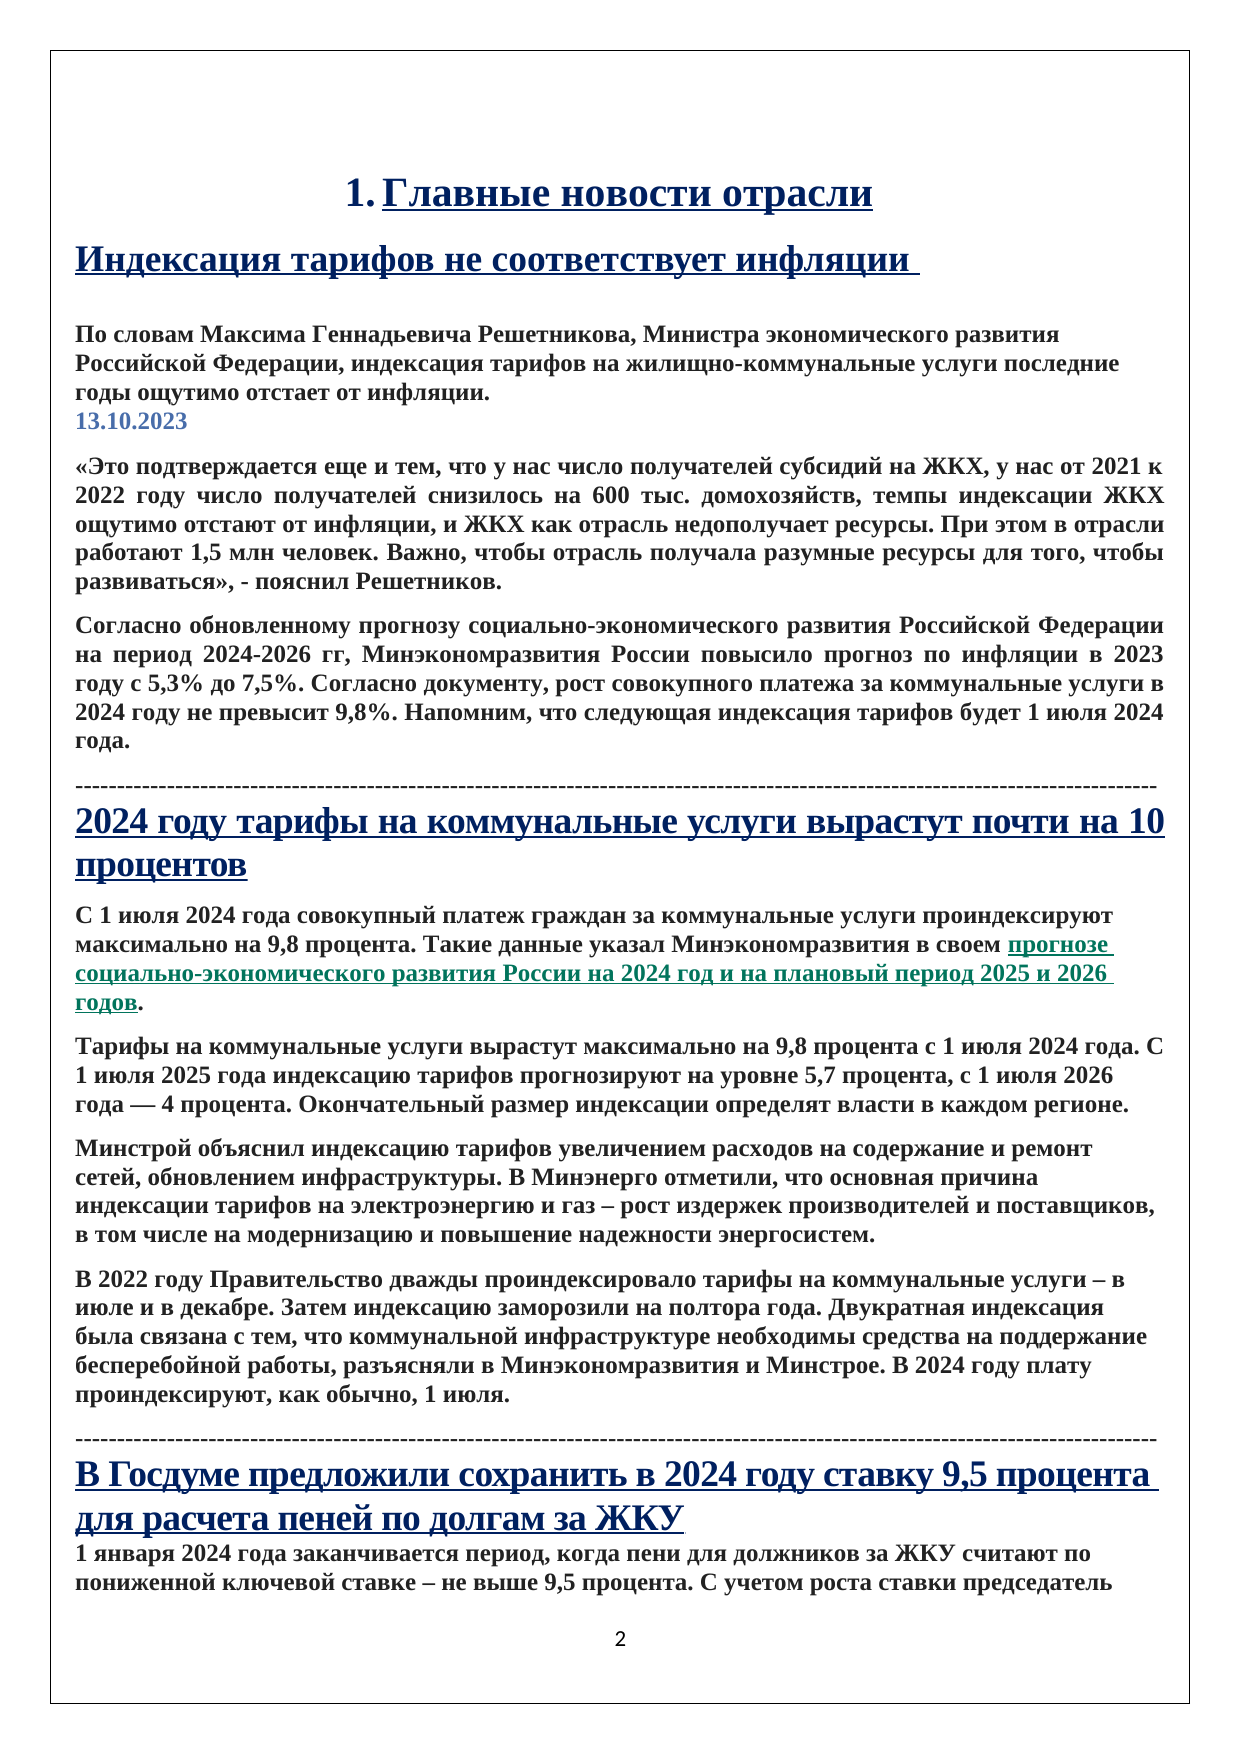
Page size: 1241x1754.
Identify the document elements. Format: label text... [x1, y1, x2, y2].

list Главные новости отрасли [344, 168, 1165, 216]
text ----------------------------------------------------------------------------------------------------------------------------------2024 году тарифы на коммунальные услуги вырастут почти на 10 процентов [75, 770, 1165, 836]
text Согласно обновленному прогнозу социально-экономического развития Российской Федерации на период 2024-2026 гг, Минэкономразвития России повысило прогноз по инфляции в 2023 году с 5,3% до 7,5%. Согласно документу, рост совокупного платежа за коммунальные услуги в 2024 году не превысит 9,8%. Напомним, что следующая индексация тарифов будет 1 июля 2024 года. [75, 611, 1165, 754]
text Минстрой объяснил индексацию тарифов увеличением расходов на содержание и ремонт сетей, обновлением инфраструктуры. В Минэнерго отметили, что основная причина индексации тарифов на электроэнергию и газ – рост издержек производителей и поставщиков, в том числе на модернизацию и повышение надежности энергосистем. [75, 1133, 1165, 1248]
text ----------------------------------------------------------------------------------------------------------------------------------В Госдуме предложили сохранить в 2024 году ставку 9,5 процента для расчета пеней по долгам за ЖКУ [75, 1423, 1165, 1538]
text С 1 июля 2024 года совокупный платеж граждан за коммунальные услуги проиндексируют максимально на 9,8 процента. Такие данные указал Минэкономразвития в своем прогнозе социально-экономического развития России на 2024 год и на плановый период 2025 и 2026 годов. [75, 901, 1165, 1016]
text «Это подтверждается еще и тем, что у нас число получателей субсидий на ЖКХ, у нас от 2021 к 2022 году число получателей снизилось на 600 тыс. домохозяйств, темпы индексации ЖКХ ощутимо отстают от инфляции, и ЖКХ как отрасль недополучает ресурсы. При этом в отрасли работают 1,5 млн человек. Важно, чтобы отрасль получала разумные ресурсы для того, чтобы развиваться», - пояснил Решетников. [75, 451, 1165, 595]
text Тарифы на коммунальные услуги вырастут максимально на 9,8 процента с 1 июля 2024 года. С 1 июля 2025 года индексацию тарифов прогнозируют на уровне 5,7 процента, с 1 июля 2026 года — 4 процента. Окончательный размер индексации определят власти в каждом регионе. [75, 1031, 1165, 1117]
text ----------------------------------------------------------------------------------------------------------------------------------2024 году тарифы на коммунальные услуги вырастут почти на 10 процентов [75, 838, 1165, 885]
text По словам Максима Геннадьевича Решетникова, Министра экономического развития Российской Федерации, индексация тарифов на жилищно-коммунальные услуги последние годы ощутимо отстает от инфляции. [75, 319, 1165, 406]
text Индексация тарифов не соответствует инфляции [75, 236, 1165, 279]
text 13.10.2023 [75, 406, 1165, 434]
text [75, 1538, 1165, 1596]
text В 2022 году Правительство дважды проиндексировало тарифы на коммунальные услуги – в июле и в декабре. Затем индексацию заморозили на полтора года. Двукратная индексация была связана с тем, что коммунальной инфраструктуре необходимы средства на поддержание бесперебойной работы, разъясняли в Минэкономразвития и Минстрое. В 2024 году плату проиндексируют, как обычно, 1 июля. [75, 1264, 1165, 1407]
